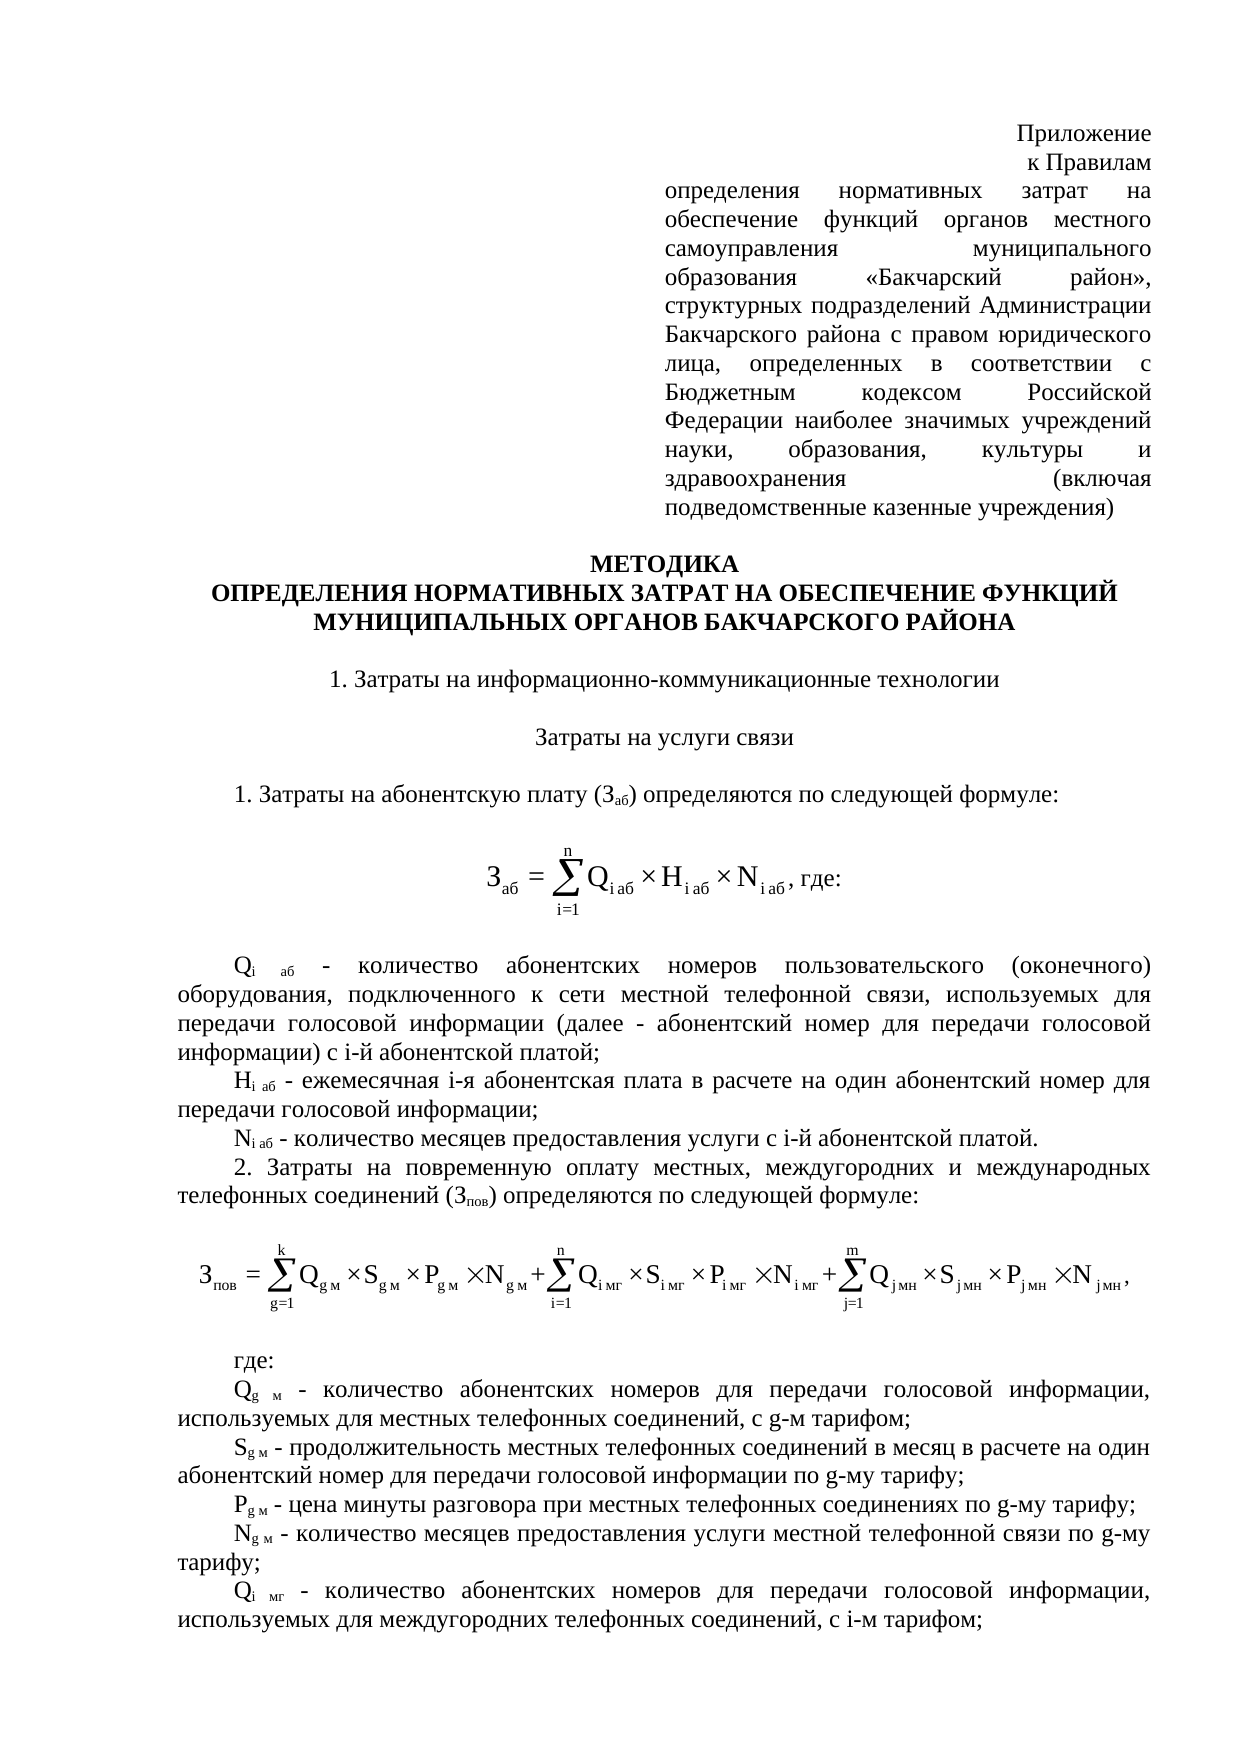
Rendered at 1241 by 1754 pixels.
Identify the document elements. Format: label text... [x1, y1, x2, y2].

text определения нормативных затрат на обеспечение функций органов местного самоуправления муниципального образования «Бакчарский район», структурных подразделений Администрации Бакчарского района с правом юридического лица, определенных в соответствии с Бюджетным кодексом Российской Федерации наиболее значимых учреждений науки, образования, культуры и здравоохранения (включая подведомственные казенные учреждения) [664, 176, 1152, 521]
text МУНИЦИПАЛЬНЫХ ОРГАНОВ БАКЧАРСКОГО РАЙОНА [177, 607, 1152, 636]
text Qg м - количество абонентских номеров для передачи голосовой информации, используемых для местных телефонных соединений, с g-м тарифом; [177, 1374, 1152, 1432]
text к Правилам [177, 147, 1152, 176]
text Pg м - цена минуты разговора при местных телефонных соединениях по g-му тарифу; [177, 1489, 1152, 1518]
text где: [177, 1346, 1152, 1374]
text Qi аб - количество абонентских номеров пользовательского (оконечного) оборудования, подключенного к сети местной телефонной связи, используемых для передачи голосовой информации (далее - абонентский номер для передачи голосовой информации) с i-й абонентской платой; [177, 951, 1152, 1066]
text Нi аб - ежемесячная i-я абонентская плата в расчете на один абонентский номер для передачи голосовой информации; [177, 1066, 1152, 1123]
text Приложение [177, 118, 1152, 147]
text ОПРЕДЕЛЕНИЯ НОРМАТИВНЫХ ЗАТРАТ НА ОБЕСПЕЧЕНИЕ ФУНКЦИЙ [177, 578, 1152, 607]
text МЕТОДИКА [177, 549, 1152, 578]
text 2. Затраты на повременную оплату местных, междугородних и международных телефонных соединений (Зпов) определяются по следующей формуле: [177, 1152, 1152, 1209]
text Ng м - количество месяцев предоставления услуги местной телефонной связи по g-му тарифу; [177, 1518, 1152, 1576]
text 1. Затраты на абонентскую плату (Заб) определяются по следующей формуле: [177, 779, 1152, 808]
text Qi мг - количество абонентских номеров для передачи голосовой информации, используемых для междугородних телефонных соединений, с i-м тарифом; [177, 1576, 1152, 1633]
text Sg м - продолжительность местных телефонных соединений в месяц в расчете на один абонентский номер для передачи голосовой информации по g-му тарифу; [177, 1432, 1152, 1489]
text Затраты на услуги связи [177, 722, 1152, 751]
text Ni аб - количество месяцев предоставления услуги с i-й абонентской платой. [177, 1123, 1152, 1152]
text 1. Затраты на информационно-коммуникационные технологии [177, 664, 1152, 693]
